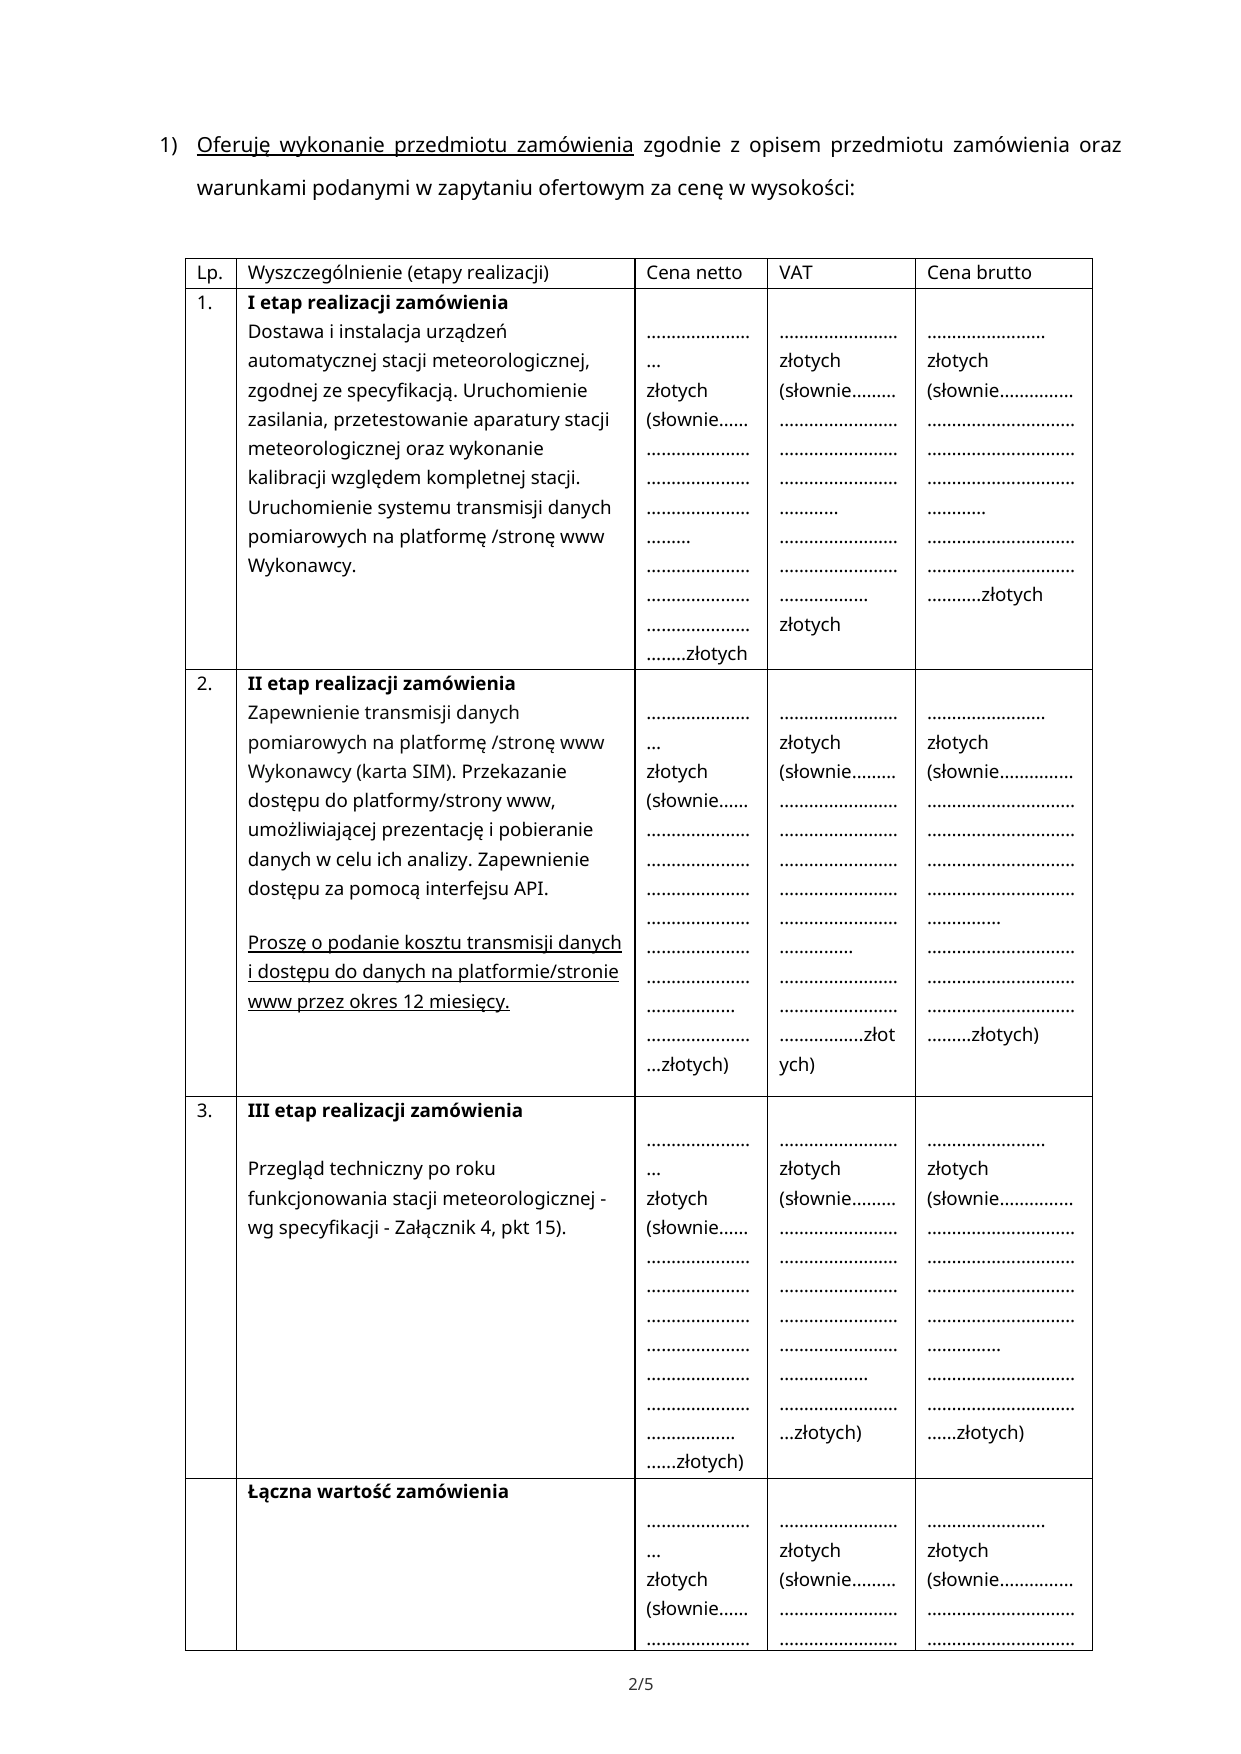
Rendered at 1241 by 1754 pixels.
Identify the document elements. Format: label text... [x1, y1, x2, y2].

table_cell [186, 1479, 236, 1650]
table_cell …………………… złotych (słownie………………………………………………………………………………………………………………………………… ………………………złotych) [768, 1097, 915, 1477]
table_cell …………………… złotych (słownie…………………………………………………………………… ……………………………………………………………..złotych [636, 289, 767, 669]
table_cell 2. [186, 670, 236, 1096]
table_cell 1. [186, 289, 236, 669]
table_cell I etap realizacji zamówienia Dostawa i instalacja urządzeń automatycznej stacji meteorologicznej, zgodnej ze specyfikacją. Uruchomienie zasilania, przetestowanie aparatury stacji meteorologicznej oraz wykonanie kalibracji względem kompletnej stacji. Uruchomienie systemu transmisji danych pomiarowych na platformę /stronę www Wykonawcy. [237, 289, 634, 669]
table_cell …………………… złotych (słownie…………………………………………………………………………………………………………………………………… ……………………złotych) [636, 670, 767, 1096]
table_cell …………………… złotych (słownie……………………………………………………………………………………………………… ……………………………………………………………..złotych [916, 289, 1092, 669]
table_header Wyszczególnienie (etapy realizacji) [237, 259, 634, 288]
table_cell 3. [186, 1097, 236, 1477]
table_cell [237, 1479, 634, 1650]
table_cell …………………… złotych (słownie……………………………………………………………………………………………………………………………… ………………………………………………………..złotych) [768, 670, 915, 1096]
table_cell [916, 1479, 1092, 1650]
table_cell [636, 1479, 767, 1650]
list Oferuję wykonanie przedmiotu zamówienia zgodnie z opisem przedmiotu zamówienia oraz warunkami podanymi w zapytaniu ofertowym za cenę w wysokości: [159, 130, 1122, 201]
table_cell …………………… złotych (słownie…………………………………………………………………………………………………………………………………… ..….złotych) [636, 1097, 767, 1477]
table_cell III etap realizacji zamówienia Przegląd techniczny po roku funkcjonowania stacji meteorologicznej - wg specyfikacji - Załącznik 4, pkt 15). [237, 1097, 634, 1477]
table_cell …………………… złotych (słownie………………………………………………………………………………… …………………………………………………………złotych [768, 289, 915, 669]
table_header Lp. [186, 259, 236, 288]
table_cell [768, 1479, 915, 1650]
table_cell …………………… złotych (słownie…………………………………………………………………………………………………………………………………… ………………………………………………………………………………………złotych) [916, 670, 1092, 1096]
table_header Cena brutto [916, 259, 1092, 288]
table_header Cena netto [636, 259, 767, 288]
table_cell II etap realizacji zamówienia Zapewnienie transmisji danych pomiarowych na platformę /stronę www Wykonawcy (karta SIM). Przekazanie dostępu do platformy/strony www, umożliwiającej prezentację i pobieranie danych w celu ich analizy. Zapewnienie dostępu za pomocą interfejsu API. Proszę o podanie kosztu transmisji danych i dostępu do danych na platformie/stronie www przez okres 12 miesięcy. [237, 670, 634, 1096]
table_header VAT [768, 259, 915, 288]
table_cell …………………… złotych (słownie…………………………………………………………………………………………………………………………………… …………………………………………………………złotych) [916, 1097, 1092, 1477]
